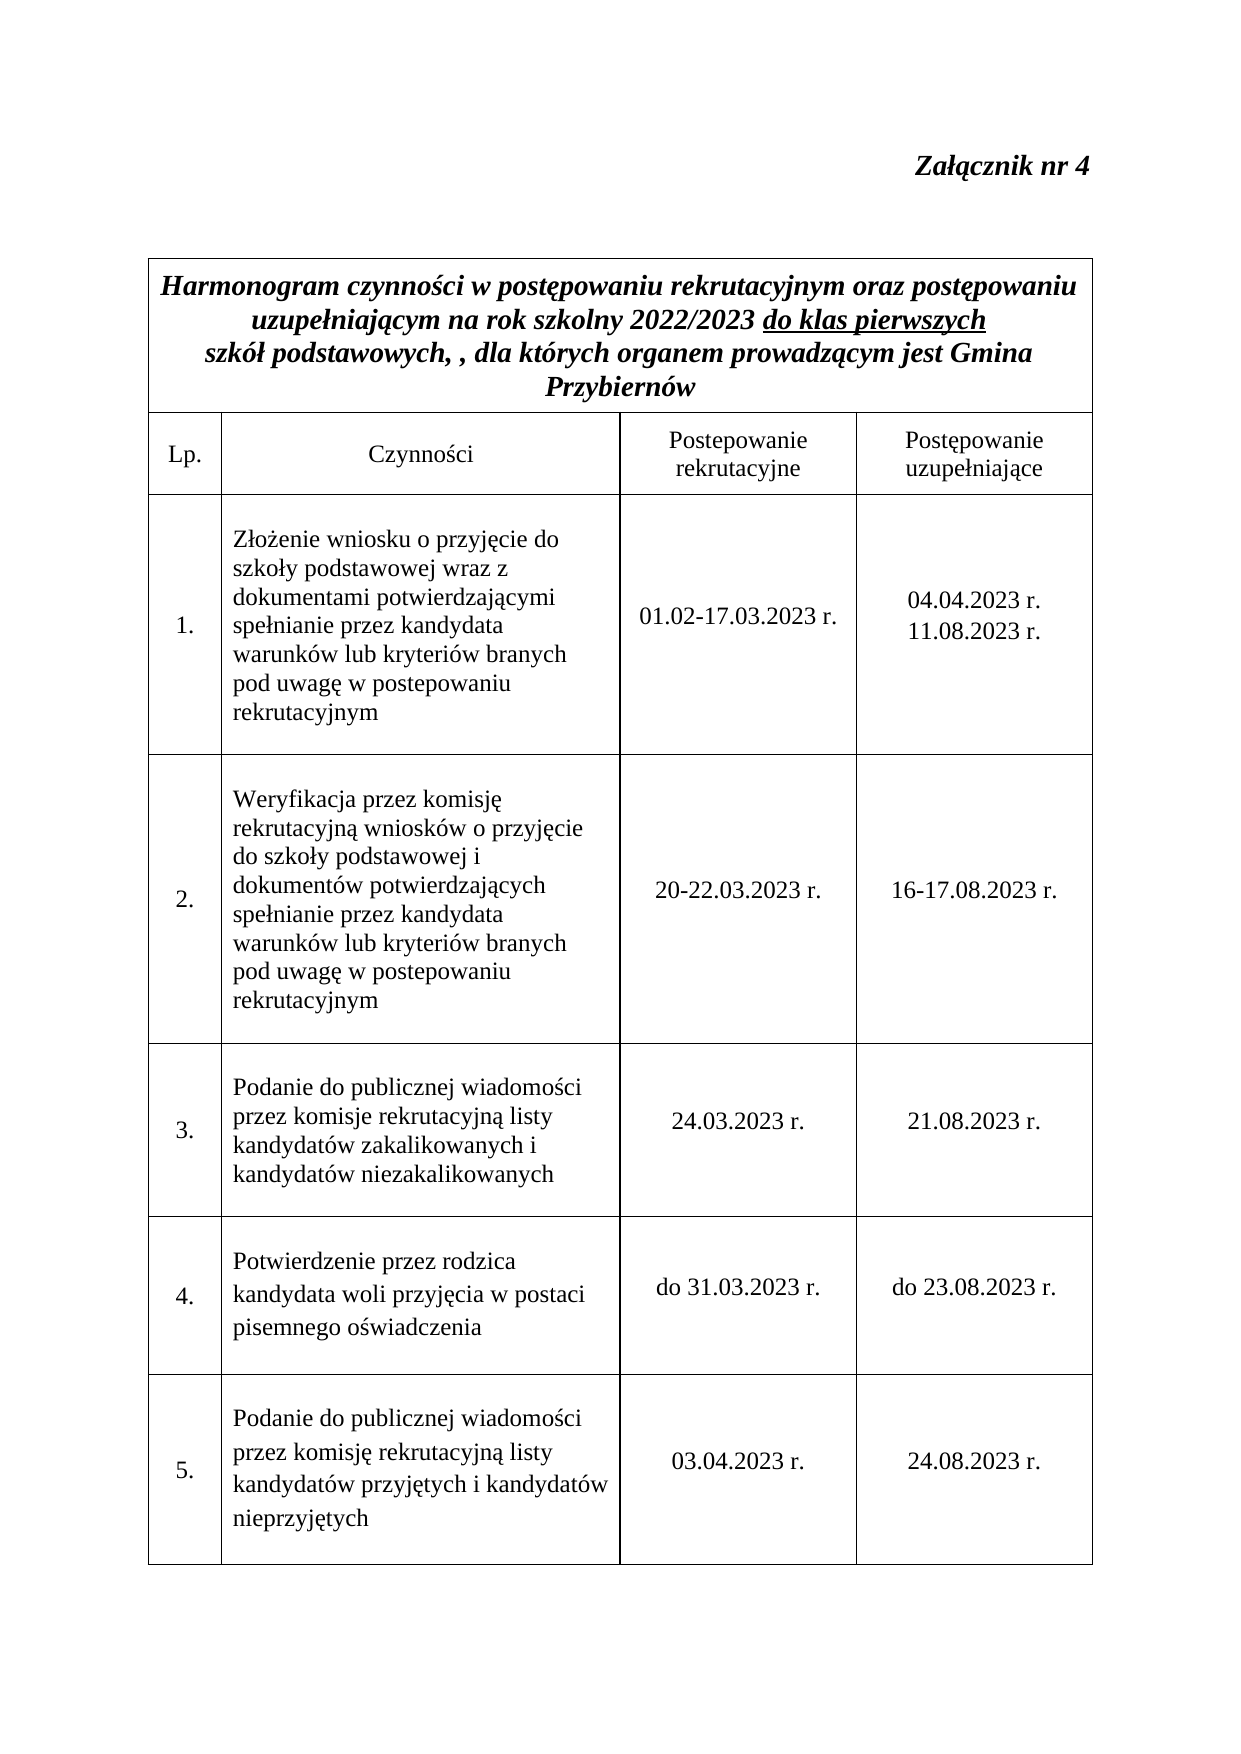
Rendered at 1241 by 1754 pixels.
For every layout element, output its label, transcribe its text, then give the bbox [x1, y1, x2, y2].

table_cell 03.04.2023 r. [621, 1375, 856, 1564]
table_cell 4. [149, 1217, 221, 1374]
table_cell Postępowanie uzupełniające [857, 413, 1092, 494]
table_cell 1. [149, 495, 221, 754]
table_cell 24.08.2023 r. [857, 1375, 1092, 1564]
table_cell 3. [149, 1044, 221, 1216]
table_cell do 31.03.2023 r. [621, 1217, 856, 1374]
table_cell Postepowanie rekrutacyjne [621, 413, 856, 494]
table_cell Czynności [222, 413, 619, 494]
table_cell Potwierdzenie przez rodzica kandydata woli przyjęcia w postaci pisemnego oświadczenia [222, 1217, 619, 1374]
table_cell 01.02-17.03.2023 r. [621, 495, 856, 754]
table_cell Podanie do publicznej wiadomości przez komisję rekrutacyjną listy kandydatów przyjętych i kandydatów nieprzyjętych [222, 1375, 619, 1564]
table_cell Weryfikacja przez komisję rekrutacyjną wniosków o przyjęcie do szkoły podstawowej i dokumentów potwierdzających spełnianie przez kandydata warunków lub kryteriów branych pod uwagę w postepowaniu rekrutacyjnym [222, 755, 619, 1043]
table_cell 21.08.2023 r. [857, 1044, 1092, 1216]
table_cell 2. [149, 755, 221, 1043]
table_cell do 23.08.2023 r. [857, 1217, 1092, 1374]
table_cell Lp. [149, 413, 221, 494]
table_cell 5. [149, 1375, 221, 1564]
table_header Harmonogram czynności w postępowaniu rekrutacyjnym oraz postępowaniu uzupełniającym na rok szkolny 2022/2023 do klas pierwszych szkół podstawowych, , dla których organem prowadzącym jest Gmina Przybiernów [149, 259, 1092, 412]
table_cell Złożenie wniosku o przyjęcie do szkoły podstawowej wraz z dokumentami potwierdzającymi spełnianie przez kandydata warunków lub kryteriów branych pod uwagę w postepowaniu rekrutacyjnym [222, 495, 619, 754]
table_cell Podanie do publicznej wiadomości przez komisje rekrutacyjną listy kandydatów zakalikowanych i kandydatów niezakalikowanych [222, 1044, 619, 1216]
table_cell 20-22.03.2023 r. [621, 755, 856, 1043]
table_cell 04.04.2023 r. 11.08.2023 r. [857, 495, 1092, 754]
table_cell 24.03.2023 r. [621, 1044, 856, 1216]
text Załącznik nr 4 [148, 148, 1093, 181]
table_cell 16-17.08.2023 r. [857, 755, 1092, 1043]
